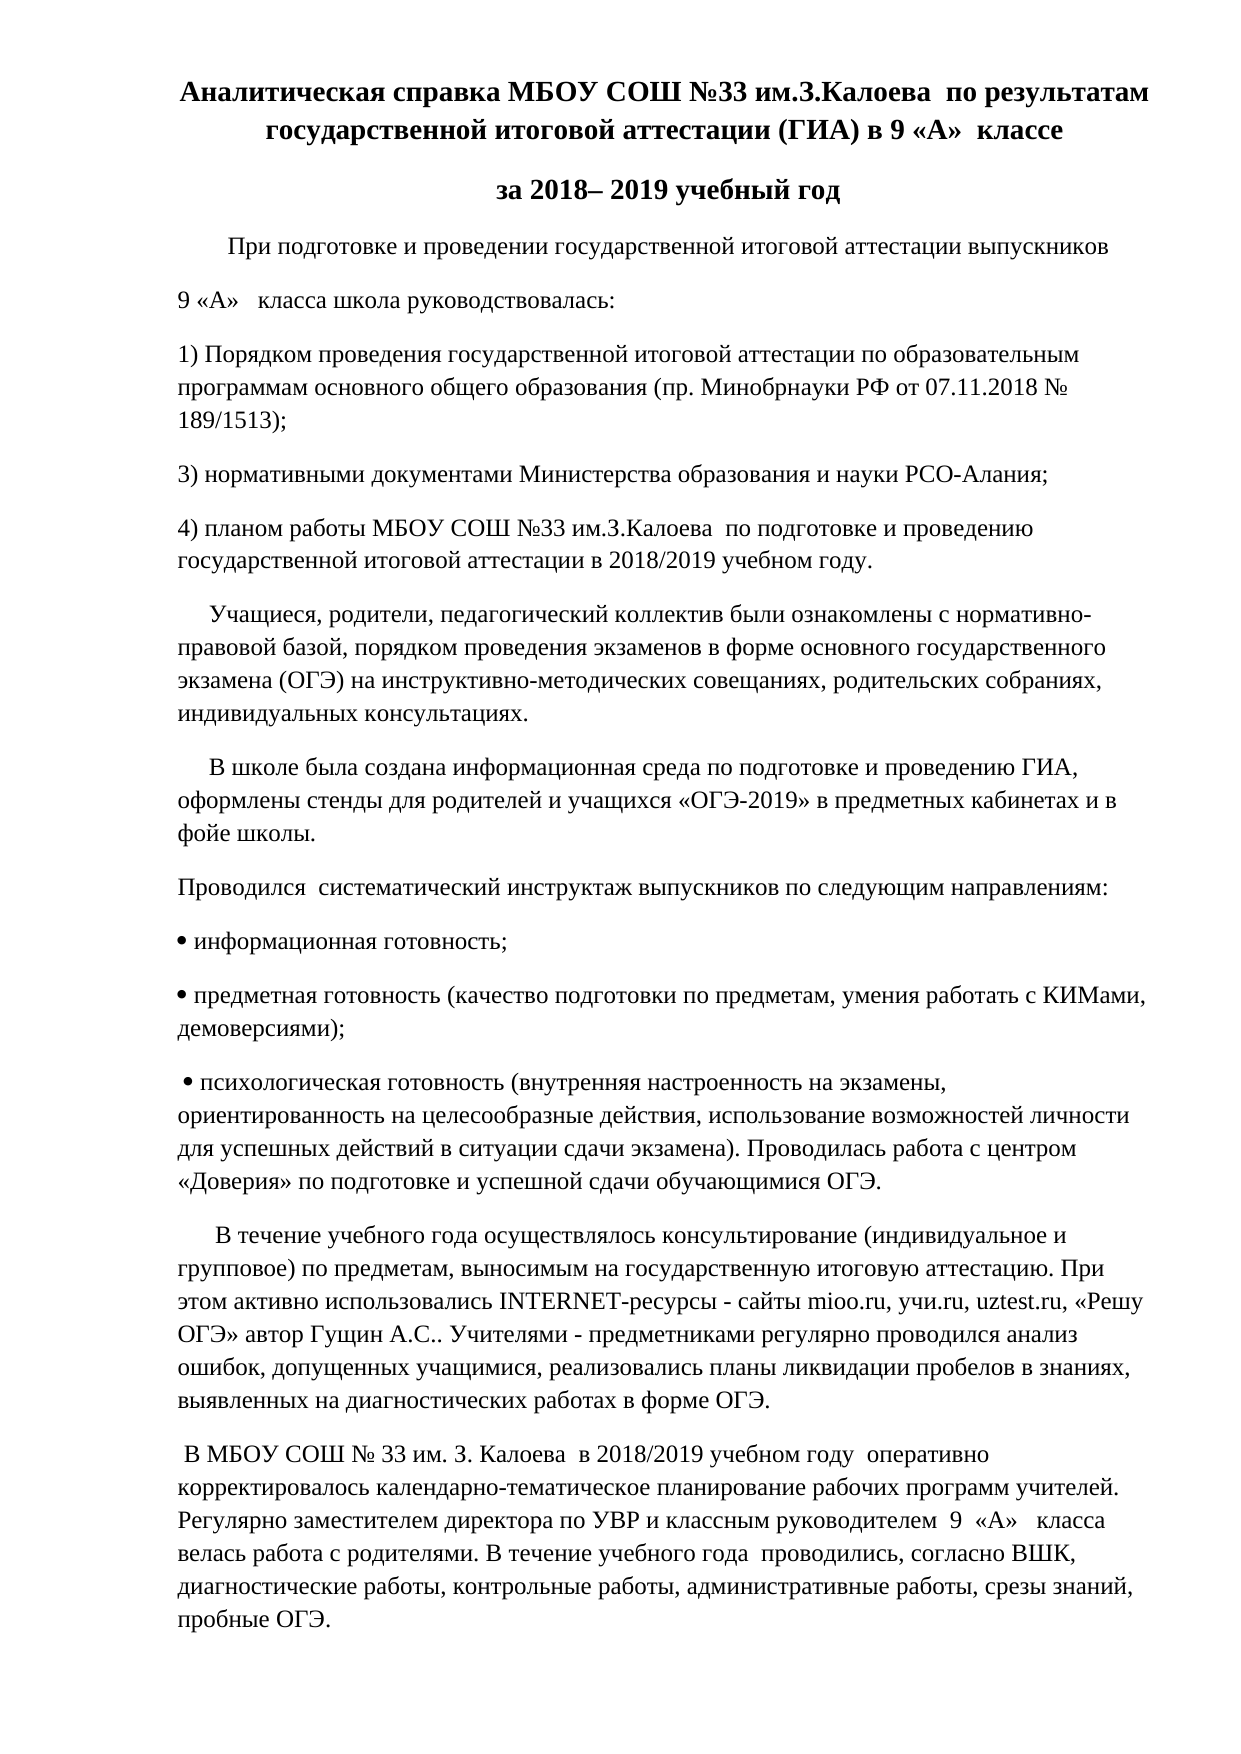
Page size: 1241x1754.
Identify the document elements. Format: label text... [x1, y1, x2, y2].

text информационная готовность; [177, 926, 1152, 955]
text В течение учебного года осуществлялось консультирование (индивидуальное и групповое) по предметам, выносимым на государственную итоговую аттестацию. При этом активно использовались INTERNET-ресурсы - сайты mioo.ru, учи.ru, uztest.ru, «Решу ОГЭ» автор Гущин А.С.. Учителями - предметниками регулярно проводился анализ ошибок, допущенных учащимися, реализовались планы ликвидации пробелов в знаниях, выявленных на диагностических работах в форме ОГЭ. [177, 1220, 1152, 1414]
text 9 «А» класса школа руководствовалась: [177, 285, 1152, 314]
text Учащиеся, родители, педагогический коллектив были ознакомлены с нормативно-правовой базой, порядком проведения экзаменов в форме основного государственного экзамена (ОГЭ) на инструктивно-методических совещаниях, родительских собраниях, индивидуальных консультациях. [177, 599, 1152, 727]
text предметная готовность (качество подготовки по предметам, умения работать с КИМами, демоверсиями); [177, 980, 1152, 1042]
text При подготовке и проведении государственной итоговой аттестации выпускников [177, 231, 1152, 260]
text В школе была создана информационная среда по подготовке и проведению ГИА, оформлены стенды для родителей и учащихся «ОГЭ-2019» в предметных кабинетах и в фойе школы. [177, 752, 1152, 847]
text Проводился систематический инструктаж выпускников по следующим направлениям: [177, 872, 1152, 901]
text 1) Порядком проведения государственной итоговой аттестации по образовательным программам основного общего образования (пр. Минобрнауки РФ от 07.11.2018 № 189/1513); [177, 339, 1152, 434]
text 3) нормативными документами Министерства образования и науки РСО-Алания; [177, 459, 1152, 487]
text Аналитическая справка МБОУ СОШ №33 им.З.Калоева по результатам государственной итоговой аттестации (ГИА) в 9 «А» классе [177, 74, 1152, 146]
text 4) планом работы МБОУ СОШ №33 им.З.Калоева по подготовке и проведению государственной итоговой аттестации в 2018/2019 учебном году. [177, 513, 1152, 574]
text за 2018– 2019 учебный год [177, 172, 1152, 205]
text психологическая готовность (внутренняя настроенность на экзамены, ориентированность на целесообразные действия, использование возможностей личности для успешных действий в ситуации сдачи экзамена). Проводилась работа с центром «Доверия» по подготовке и успешной сдачи обучающимися ОГЭ. [177, 1067, 1152, 1195]
text В МБОУ СОШ № 33 им. З. Калоева в 2018/2019 учебном году оперативно корректировалось календарно-тематическое планирование рабочих программ учителей. Регулярно заместителем директора по УВР и классным руководителем 9 «А» класса велась работа с родителями. В течение учебного года проводились, согласно ВШК, диагностические работы, контрольные работы, административные работы, срезы знаний, пробные ОГЭ. [177, 1439, 1152, 1633]
